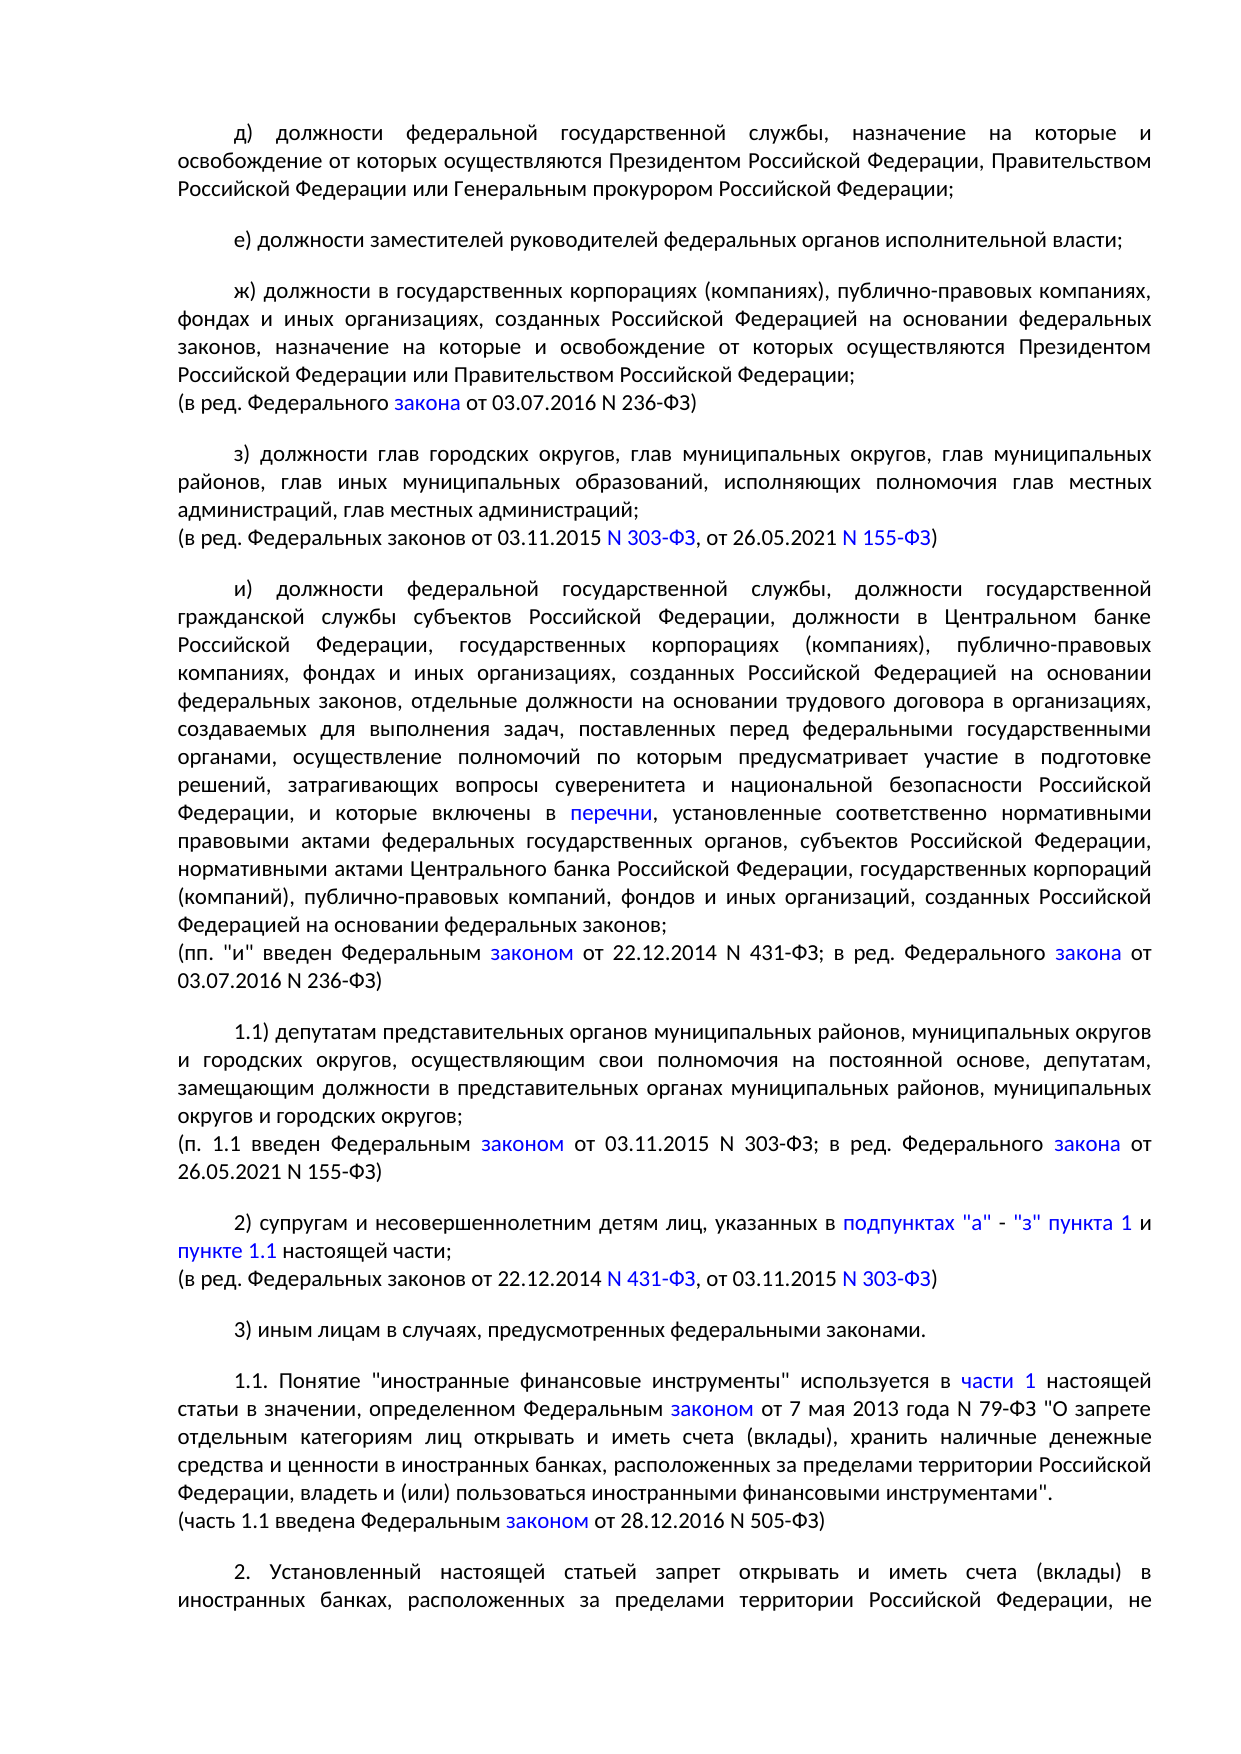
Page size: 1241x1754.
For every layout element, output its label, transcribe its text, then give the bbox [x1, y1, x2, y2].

text (в ред. Федерального закона от 03.07.2016 N 236-ФЗ) [177, 388, 1152, 416]
text 2) супругам и несовершеннолетним детям лиц, указанных в подпунктах "а" - "з" пункта 1 и пункте 1.1 настоящей части; [177, 1208, 1152, 1264]
text (пп. "и" введен Федеральным законом от 22.12.2014 N 431-ФЗ; в ред. Федерального закона от 03.07.2016 N 236-ФЗ) [177, 938, 1152, 994]
text (п. 1.1 введен Федеральным законом от 03.11.2015 N 303-ФЗ; в ред. Федерального закона от 26.05.2021 N 155-ФЗ) [177, 1129, 1152, 1185]
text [177, 1557, 1152, 1613]
text (в ред. Федеральных законов от 22.12.2014 N 431-ФЗ, от 03.11.2015 N 303-ФЗ) [177, 1264, 1152, 1292]
text 1.1. Понятие "иностранные финансовые инструменты" используется в части 1 настоящей статьи в значении, определенном Федеральным законом от 7 мая 2013 года N 79-ФЗ "О запрете отдельным категориям лиц открывать и иметь счета (вклады), хранить наличные денежные средства и ценности в иностранных банках, расположенных за пределами территории Российской Федерации, владеть и (или) пользоваться иностранными финансовыми инструментами". [177, 1366, 1152, 1506]
text з) должности глав городских округов, глав муниципальных округов, глав муниципальных районов, глав иных муниципальных образований, исполняющих полномочия глав местных администраций, глав местных администраций; [177, 439, 1152, 523]
text ж) должности в государственных корпорациях (компаниях), публично-правовых компаниях, фондах и иных организациях, созданных Российской Федерацией на основании федеральных законов, назначение на которые и освобождение от которых осуществляются Президентом Российской Федерации или Правительством Российской Федерации; [177, 276, 1152, 388]
text 1.1) депутатам представительных органов муниципальных районов, муниципальных округов и городских округов, осуществляющим свои полномочия на постоянной основе, депутатам, замещающим должности в представительных органах муниципальных районов, муниципальных округов и городских округов; [177, 1017, 1152, 1129]
text 3) иным лицам в случаях, предусмотренных федеральными законами. [177, 1315, 1152, 1343]
text е) должности заместителей руководителей федеральных органов исполнительной власти; [177, 225, 1152, 253]
text (часть 1.1 введена Федеральным законом от 28.12.2016 N 505-ФЗ) [177, 1506, 1152, 1534]
text и) должности федеральной государственной службы, должности государственной гражданской службы субъектов Российской Федерации, должности в Центральном банке Российской Федерации, государственных корпорациях (компаниях), публично-правовых компаниях, фондах и иных организациях, созданных Российской Федерацией на основании федеральных законов, отдельные должности на основании трудового договора в организациях, создаваемых для выполнения задач, поставленных перед федеральными государственными органами, осуществление полномочий по которым предусматривает участие в подготовке решений, затрагивающих вопросы суверенитета и национальной безопасности Российской Федерации, и которые включены в перечни, установленные соответственно нормативными правовыми актами федеральных государственных органов, субъектов Российской Федерации, нормативными актами Центрального банка Российской Федерации, государственных корпораций (компаний), публично-правовых компаний, фондов и иных организаций, созданных Российской Федерацией на основании федеральных законов; [177, 574, 1152, 938]
text д) должности федеральной государственной службы, назначение на которые и освобождение от которых осуществляются Президентом Российской Федерации, Правительством Российской Федерации или Генеральным прокурором Российской Федерации; [177, 118, 1152, 202]
text (в ред. Федеральных законов от 03.11.2015 N 303-ФЗ, от 26.05.2021 N 155-ФЗ) [177, 523, 1152, 551]
